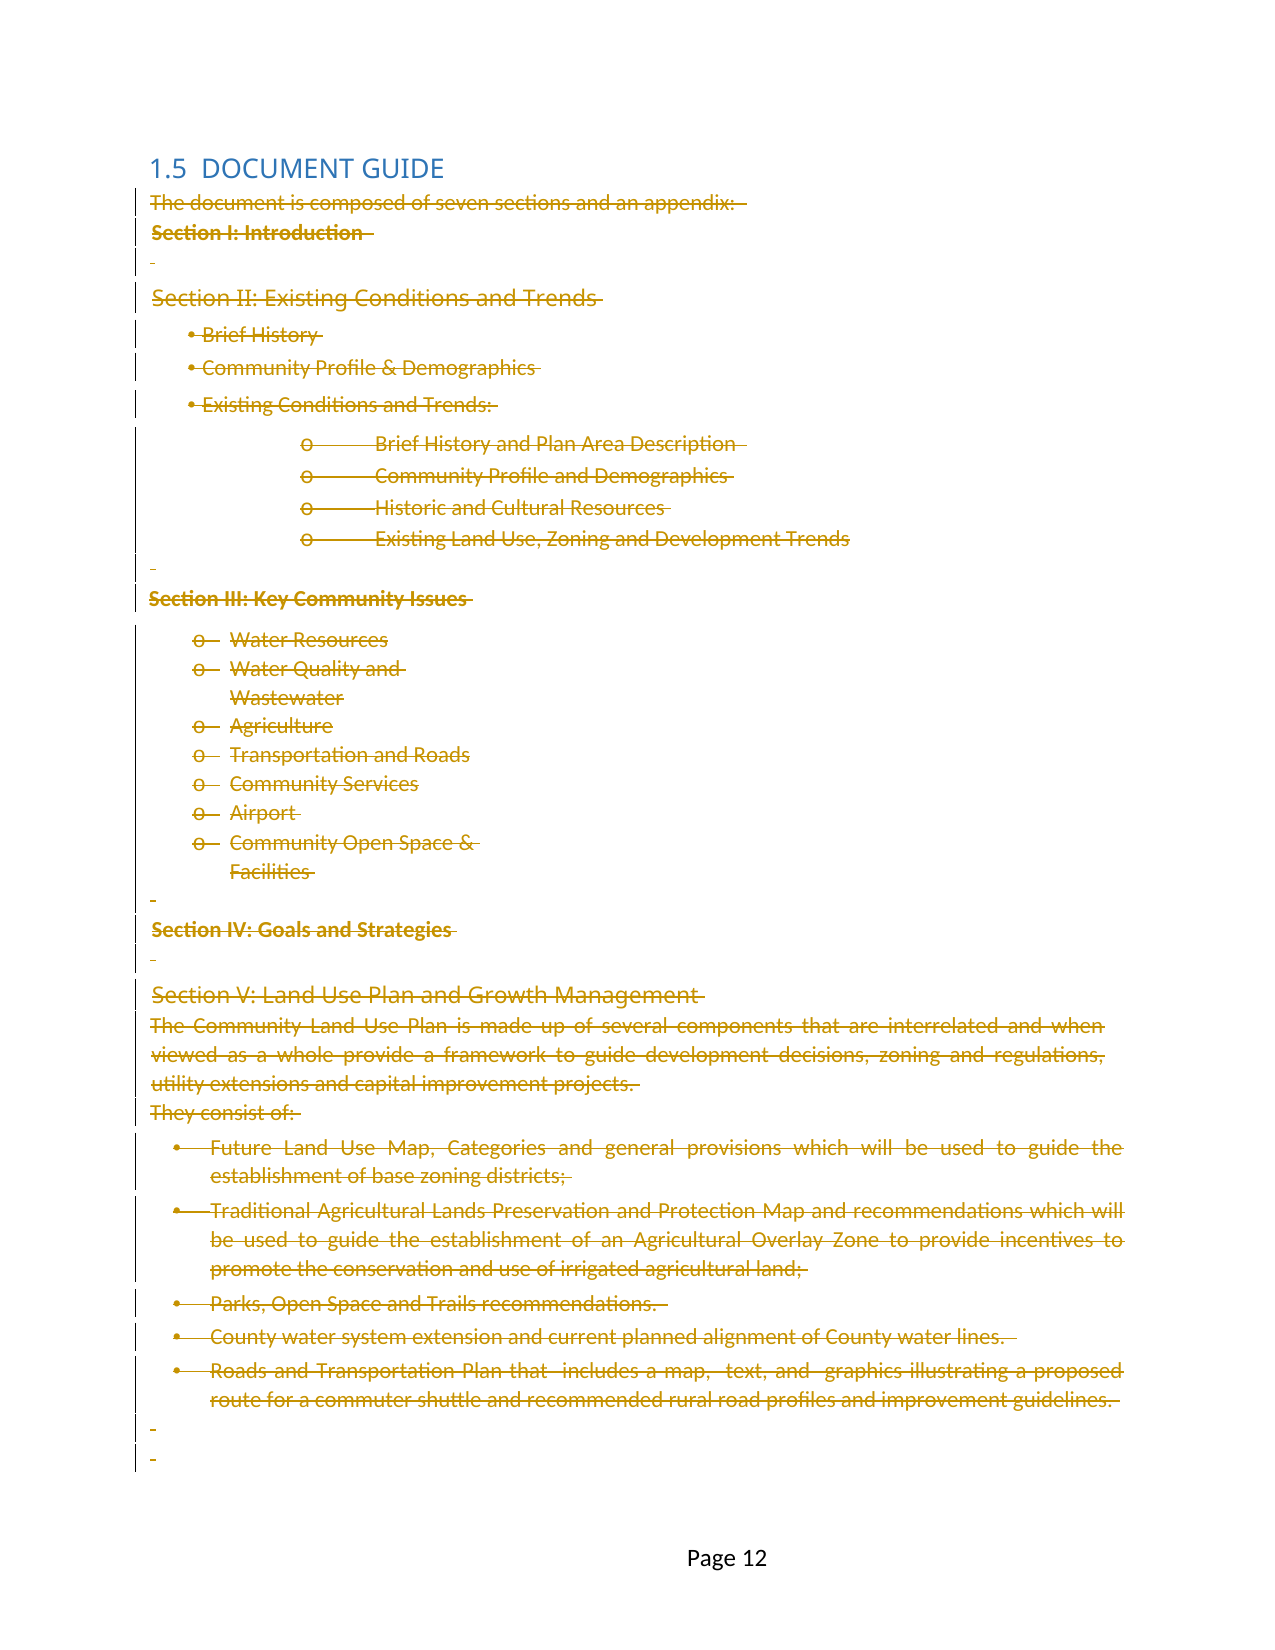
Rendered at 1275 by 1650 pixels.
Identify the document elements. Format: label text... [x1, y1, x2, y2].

subtitle 1.5 DOCUMENT GUIDE [149, 150, 1106, 187]
